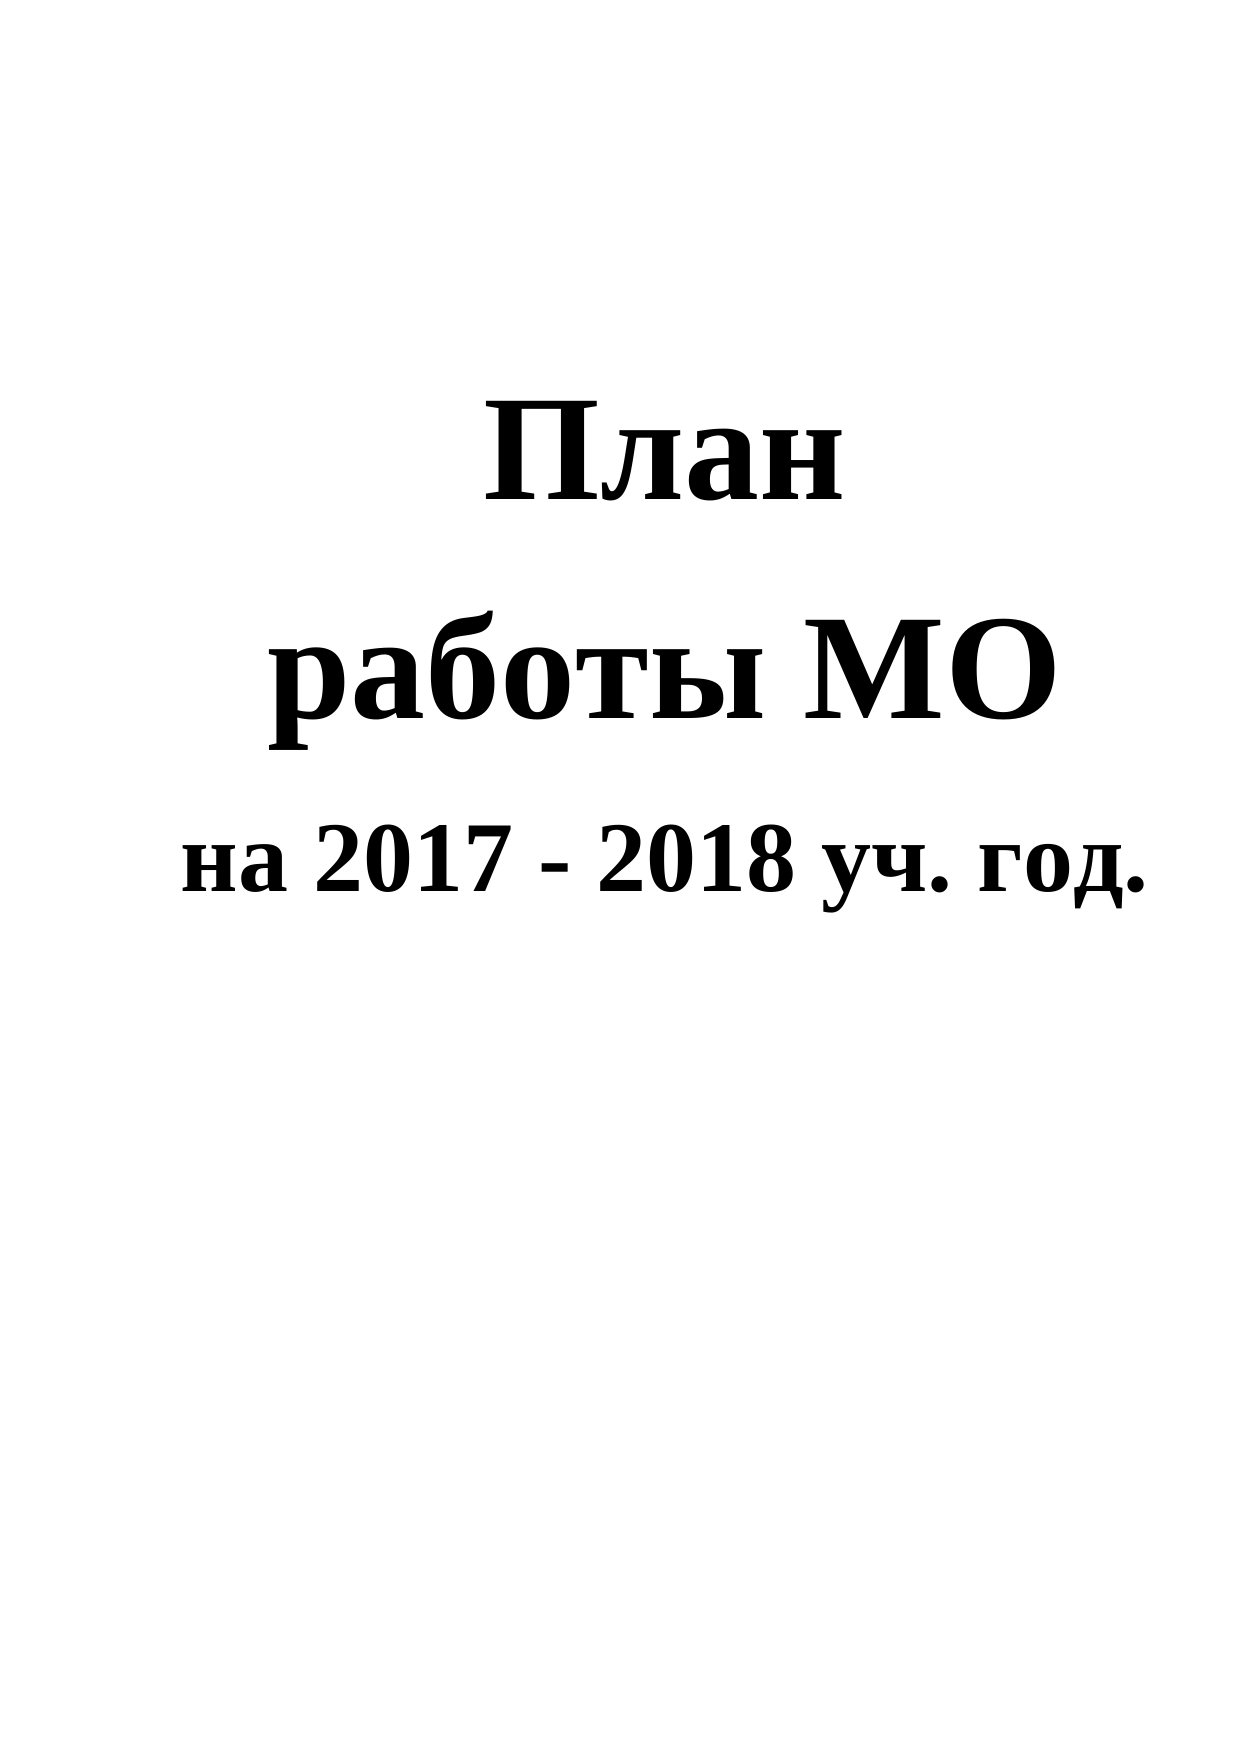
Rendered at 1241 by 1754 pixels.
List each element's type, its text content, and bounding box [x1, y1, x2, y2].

text работы МО [177, 578, 1152, 751]
text на 2017 - 2018 уч. год. [177, 798, 1152, 913]
text План [177, 359, 1152, 532]
